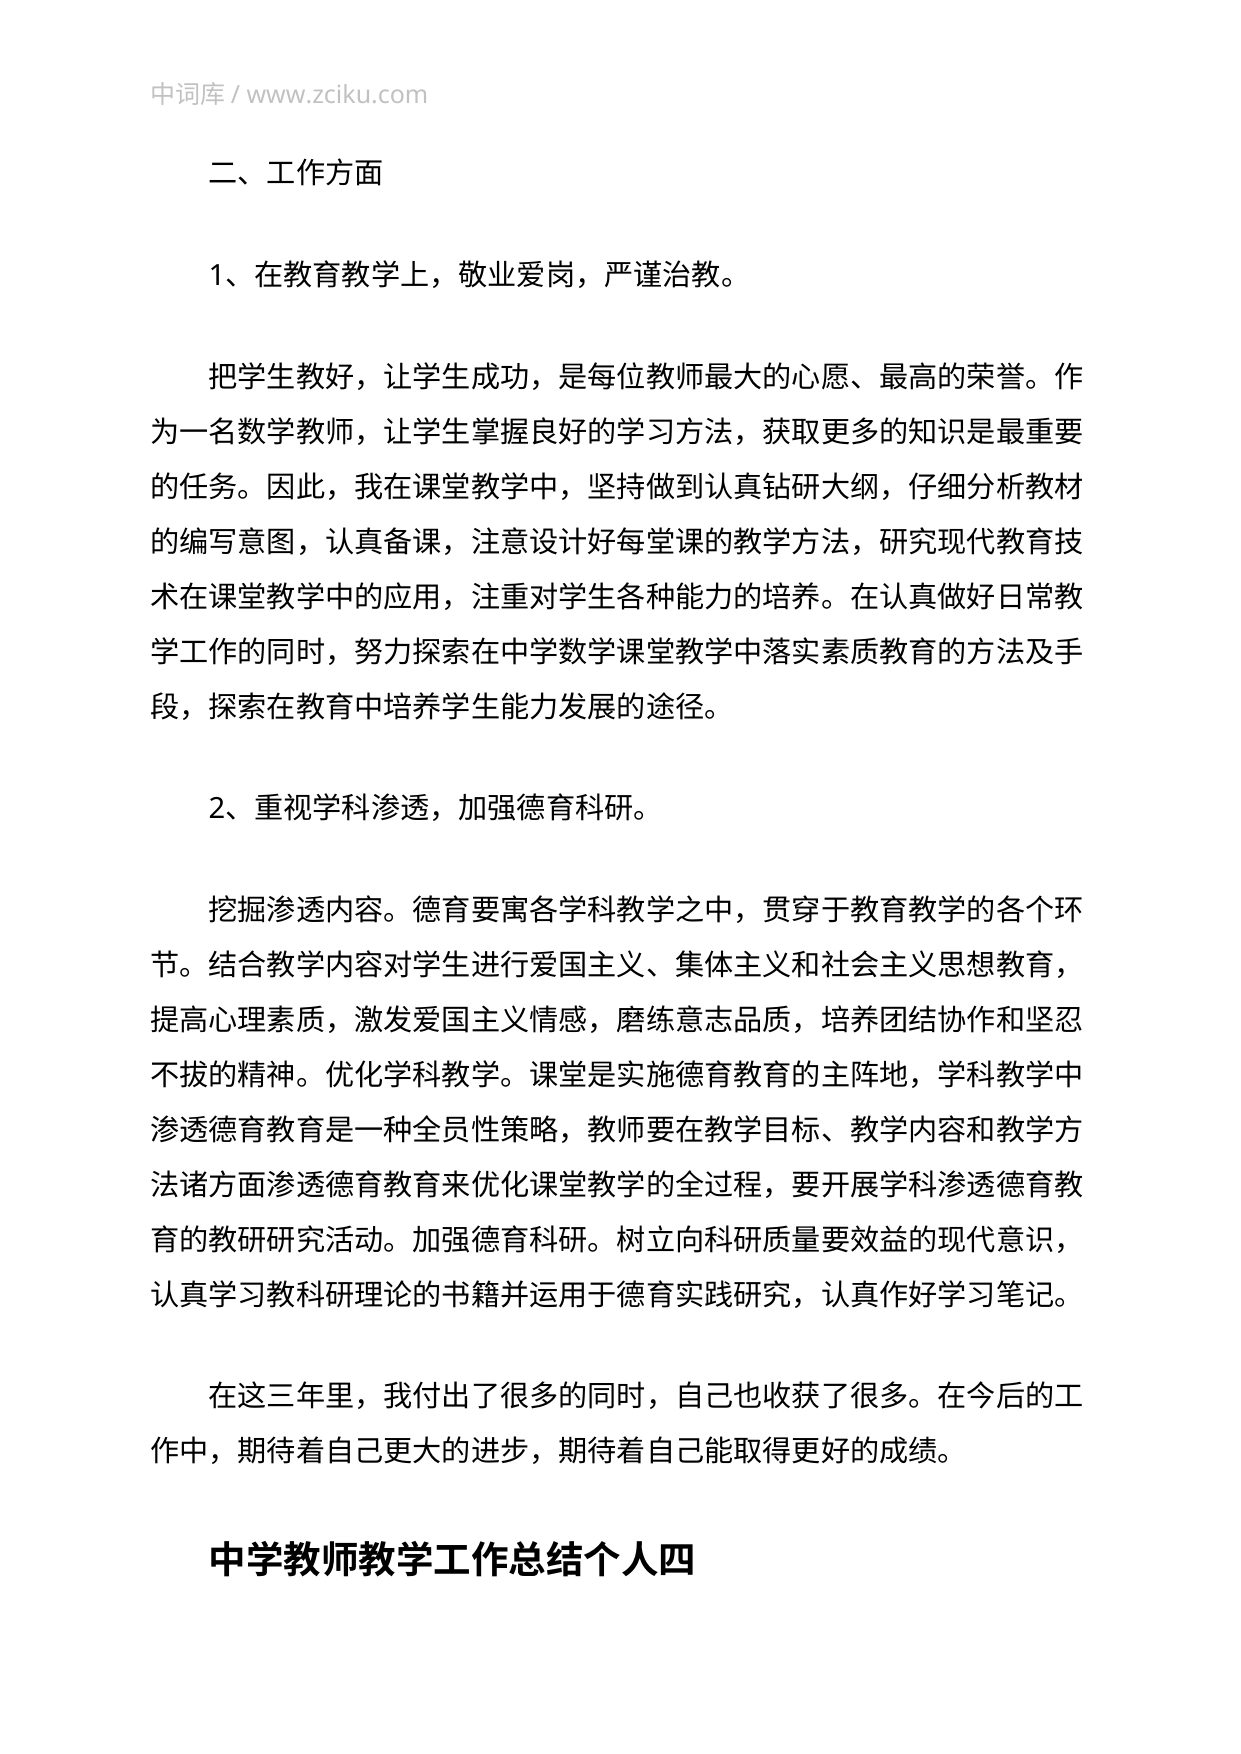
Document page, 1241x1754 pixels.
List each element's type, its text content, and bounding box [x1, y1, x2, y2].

text 2、重视学科渗透，加强德育科研。 [150, 785, 1090, 827]
text 挖掘渗透内容。德育要寓各学科教学之中，贯穿于教育教学的各个环节。结合教学内容对学生进行爱国主义、集体主义和社会主义思想教育，提高心理素质，激发爱国主义情感，磨练意志品质，培养团结协作和坚忍不拔的精神。优化学科教学。课堂是实施德育教育的主阵地，学科教学中渗透德育教育是一种全员性策略，教师要在教学目标、教学内容和教学方法诸方面渗透德育教育来优化课堂教学的全过程，要开展学科渗透德育教育的教研研究活动。加强德育科研。树立向科研质量要效益的现代意识，认真学习教科研理论的书籍并运用于德育实践研究，认真作好学习笔记。 [150, 887, 1090, 1313]
text 在这三年里，我付出了很多的同时，自己也收获了很多。在今后的工作中，期待着自己更大的进步，期待着自己能取得更好的成绩。 [150, 1373, 1090, 1470]
text 把学生教好，让学生成功，是每位教师最大的心愿、最高的荣誉。作为一名数学教师，让学生掌握良好的学习方法，获取更多的知识是最重要的任务。因此，我在课堂教学中，坚持做到认真钻研大纲，仔细分析教材的编写意图，认真备课，注意设计好每堂课的教学方法，研究现代教育技术在课堂教学中的应用，注重对学生各种能力的培养。在认真做好日常教学工作的同时，努力探索在中学数学课堂教学中落实素质教育的方法及手段，探索在教育中培养学生能力发展的途径。 [150, 354, 1090, 725]
text 中学教师教学工作总结个人四 [150, 1529, 1090, 1584]
text 二、工作方面 [150, 150, 1090, 192]
text 1、在教育教学上，敬业爱岗，严谨治教。 [150, 252, 1090, 294]
